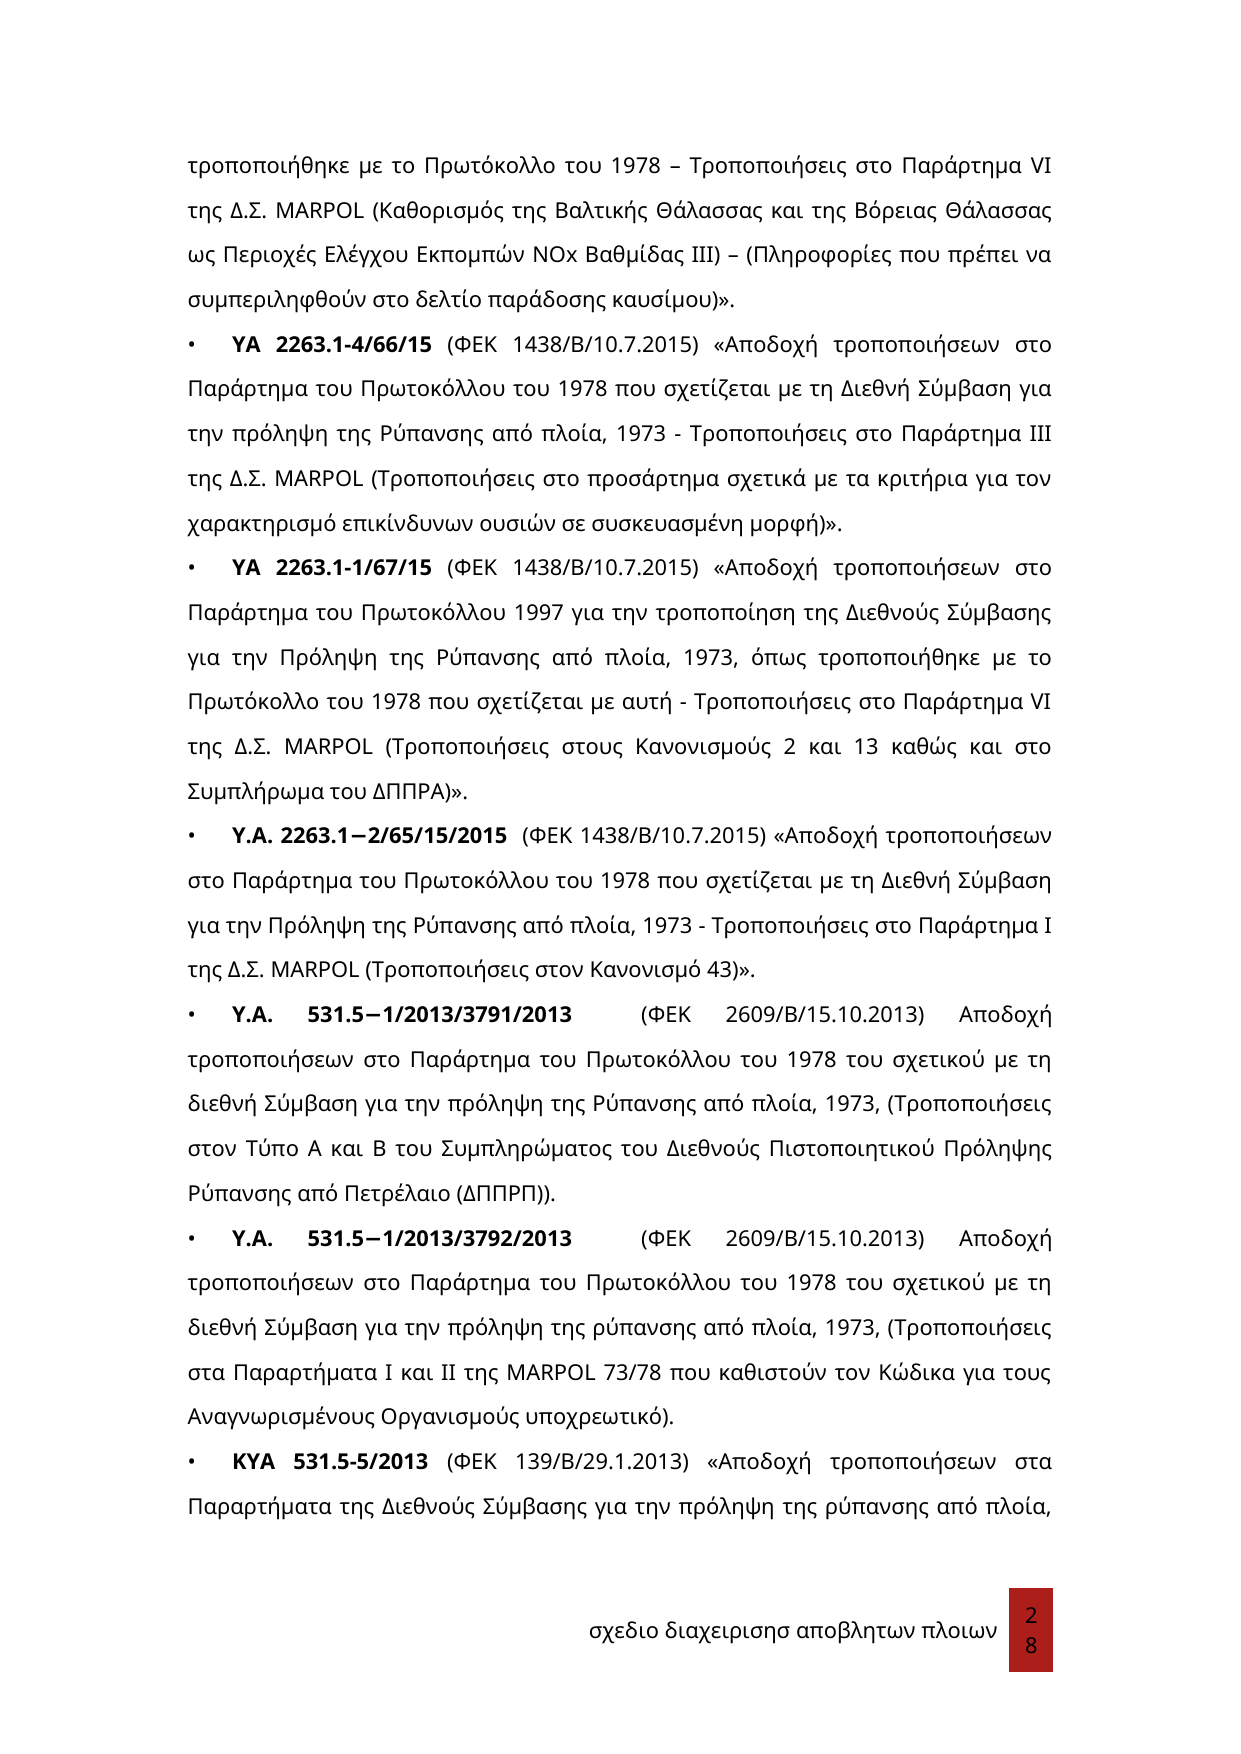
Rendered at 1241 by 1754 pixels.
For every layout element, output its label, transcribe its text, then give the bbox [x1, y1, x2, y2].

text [187, 150, 1053, 314]
text • ΥΑ 2263.1-1/67/15 (ΦΕΚ 1438/Β/10.7.2015) «Αποδοχή τροποποιήσεων στο Παράρτημα του Πρωτοκόλλου 1997 για την τροποποίηση της Διεθνούς Σύμβασης για την Πρόληψη της Ρύπανσης από πλοία, 1973, όπως τροποποιήθηκε με το Πρωτόκολλο του 1978 που σχετίζεται με αυτή - Τροποποιήσεις στο Παράρτημα VI της Δ.Σ. MARPOL (Τροποποιήσεις στους Κανονισμούς 2 και 13 καθώς και στο Συμπλήρωμα του ΔΠΠΡΑ)». [187, 552, 1053, 805]
text • Υ.Α. 531.5−1/2013/3792/2013 (ΦΕΚ 2609/Β/15.10.2013) Αποδοχή τροποποιήσεων στο Παράρτημα του Πρωτοκόλλου του 1978 του σχετικού με τη διεθνή Σύμβαση για την πρόληψη της ρύπανσης από πλοία, 1973, (Τροποποιήσεις στα Παραρτήματα Ι και ΙΙ της MARPOL 73/78 που καθιστούν τον Κώδικα για τους Αναγνωρισμένους Οργανισμούς υποχρεωτικό). [187, 1222, 1053, 1431]
text • Υ.Α. 531.5−1/2013/3791/2013 (ΦΕΚ 2609/Β/15.10.2013) Αποδοχή τροποποιήσεων στο Παράρτημα του Πρωτοκόλλου του 1978 του σχετικού με τη διεθνή Σύμβαση για την πρόληψη της Ρύπανσης από πλοία, 1973, (Τροποποιήσεις στον Τύπο Α και Β του Συμπληρώματος του Διεθνούς Πιστοποιητικού Πρόληψης Ρύπανσης από Πετρέλαιο (ΔΠΠΡΠ)). [187, 999, 1053, 1208]
text • ΥΑ 2263.1-4/66/15 (ΦΕΚ 1438/Β/10.7.2015) «Αποδοχή τροποποιήσεων στο Παράρτημα του Πρωτοκόλλου του 1978 που σχετίζεται με τη Διεθνή Σύμβαση για την πρόληψη της Ρύπανσης από πλοία, 1973 - Τροποποιήσεις στο Παράρτημα III της Δ.Σ. MARPOL (Τροποποιήσεις στο προσάρτημα σχετικά με τα κριτήρια για τον χαρακτηρισμό επικίνδυνων ουσιών σε συσκευασμένη μορφή)». [187, 329, 1053, 537]
text • Υ.Α. 2263.1−2/65/15/2015 (ΦΕΚ 1438/Β/10.7.2015) «Αποδοχή τροποποιήσεων στο Παράρτημα του Πρωτοκόλλου του 1978 που σχετίζεται με τη Διεθνή Σύμβαση για την Πρόληψη της Ρύπανσης από πλοία, 1973 - Τροποποιήσεις στο Παράρτημα I της Δ.Σ. MARPOL (Τροποποιήσεις στον Κανονισμό 43)». [187, 820, 1053, 984]
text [187, 1446, 1053, 1520]
